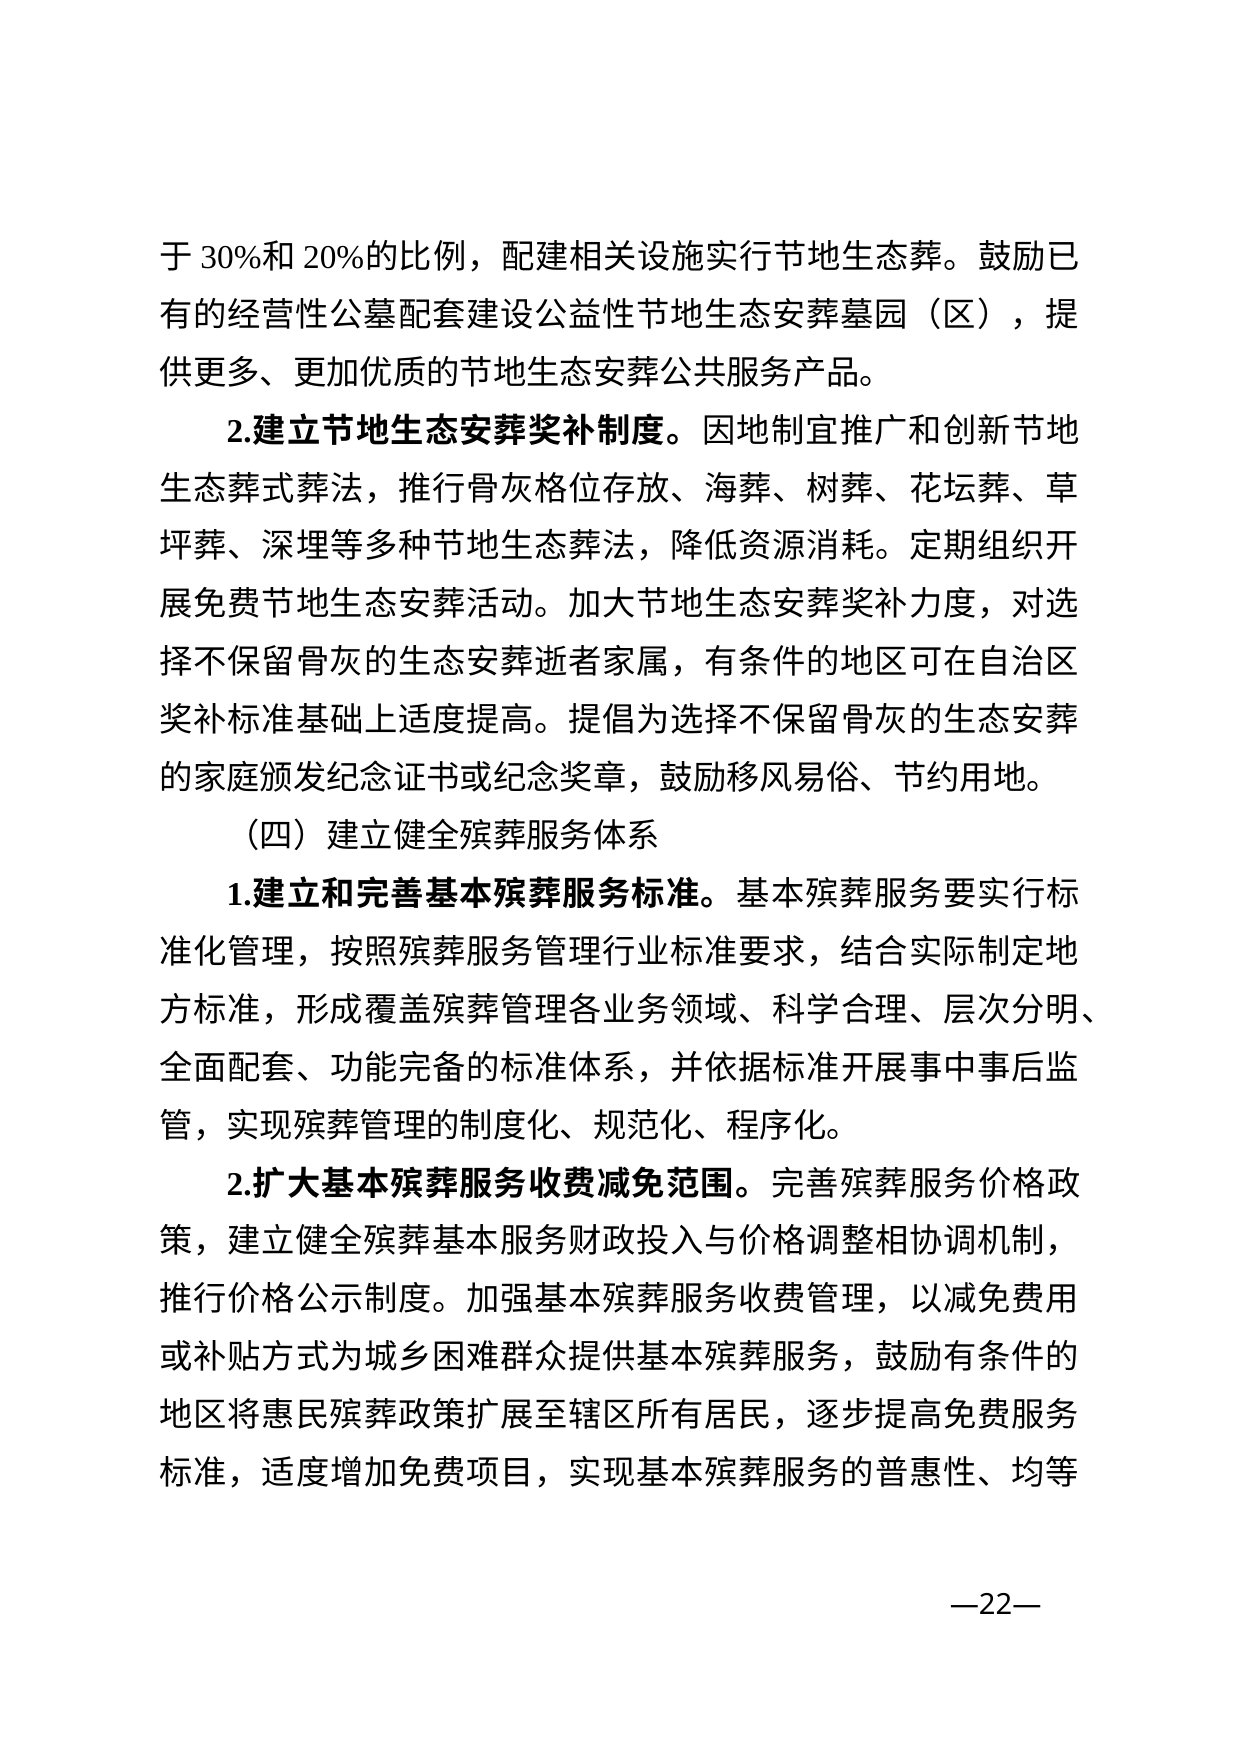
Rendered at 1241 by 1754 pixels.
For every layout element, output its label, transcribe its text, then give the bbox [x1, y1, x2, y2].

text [159, 1149, 1081, 1496]
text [159, 222, 1081, 396]
text 1.建立和完善基本殡葬服务标准。基本殡葬服务要实行标准化管理，按照殡葬服务管理行业标准要求，结合实际制定地方标准，形成覆盖殡葬管理各业务领域、科学合理、层次分明、全面配套、功能完备的标准体系，并依据标准开展事中事后监管，实现殡葬管理的制度化、规范化、程序化。 [159, 859, 1081, 1149]
text 2.建立节地生态安葬奖补制度。因地制宜推广和创新节地生态葬式葬法，推行骨灰格位存放、海葬、树葬、花坛葬、草坪葬、深埋等多种节地生态葬法，降低资源消耗。定期组织开展免费节地生态安葬活动。加大节地生态安葬奖补力度，对选择不保留骨灰的生态安葬逝者家属，有条件的地区可在自治区奖补标准基础上适度提高。提倡为选择不保留骨灰的生态安葬的家庭颁发纪念证书或纪念奖章，鼓励移风易俗、节约用地。 [159, 396, 1081, 801]
text （四）建立健全殡葬服务体系 [159, 801, 1081, 859]
